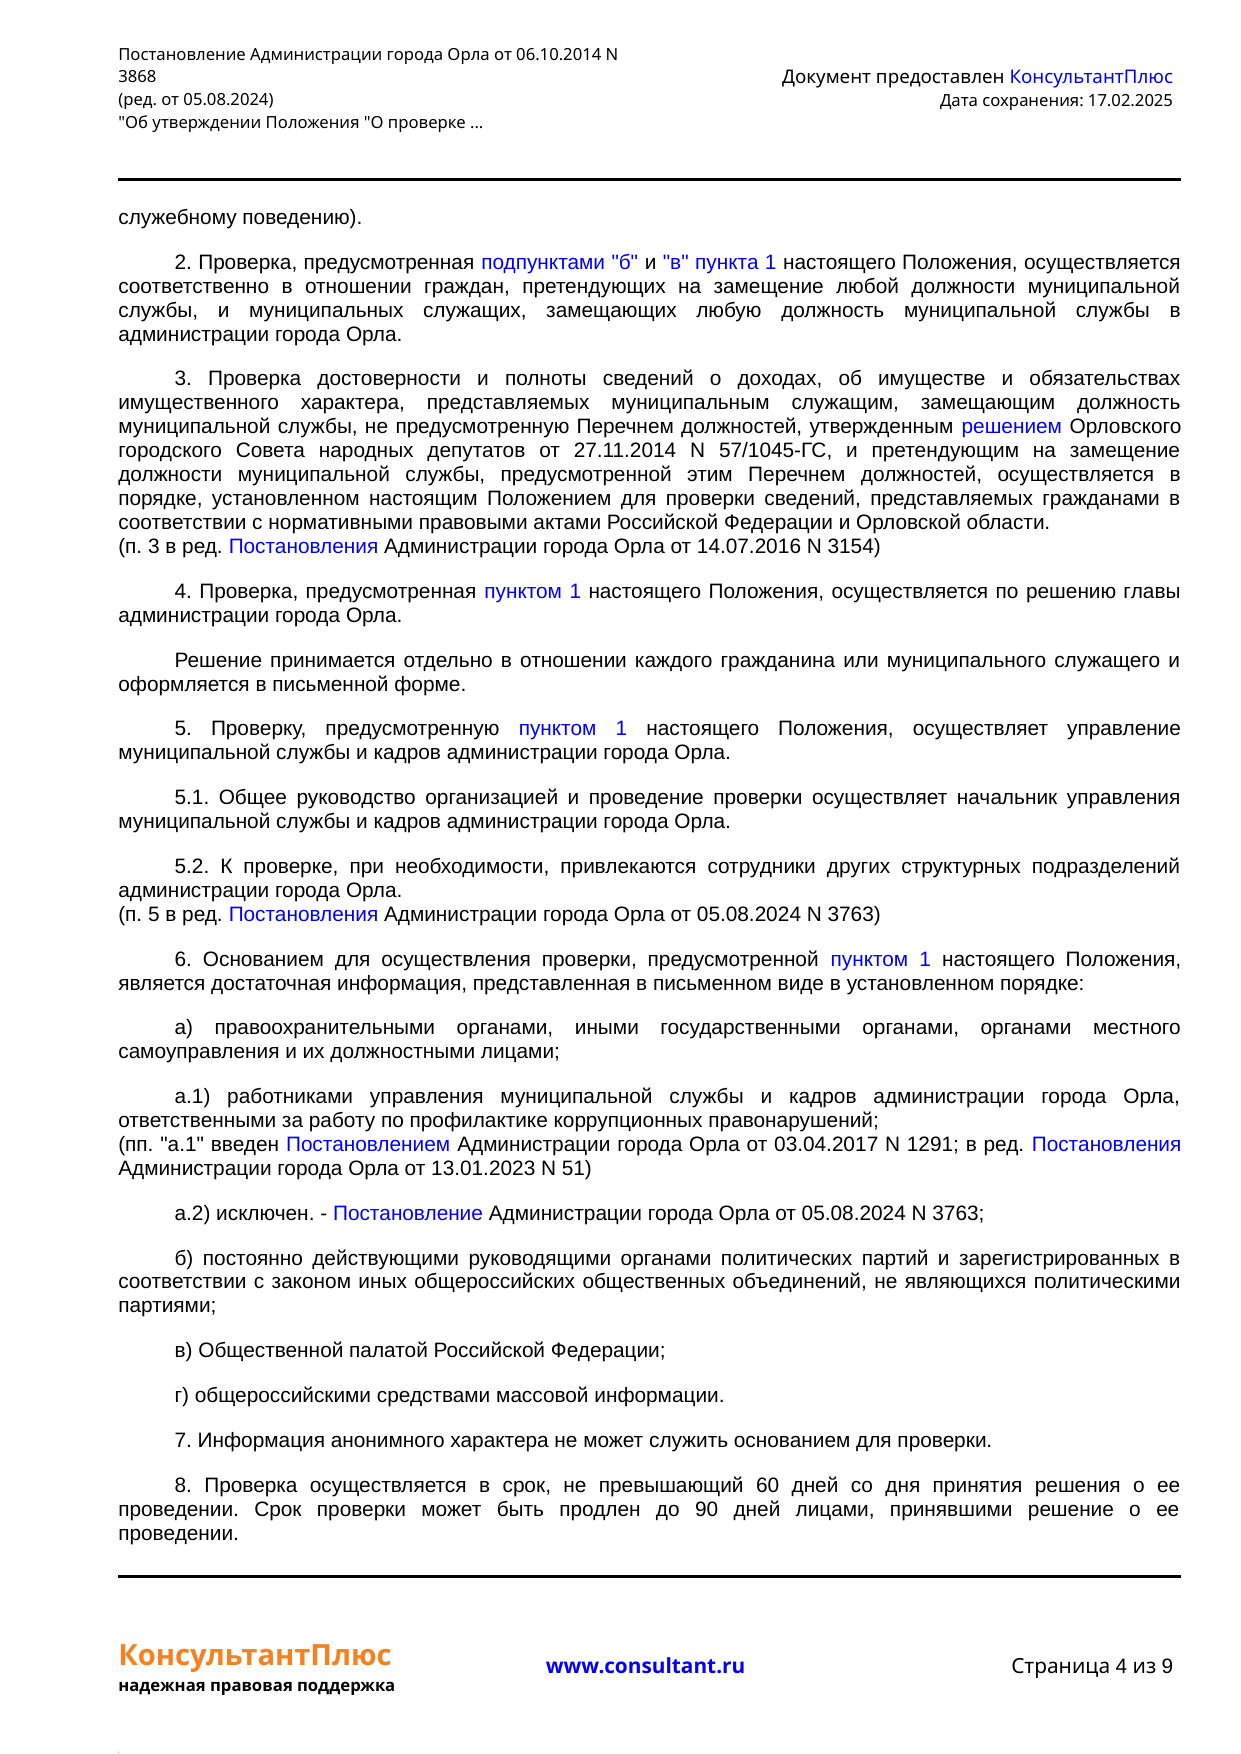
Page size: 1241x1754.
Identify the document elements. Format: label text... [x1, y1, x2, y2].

text Решение принимается отдельно в отношении каждого гражданина или муниципального служащего и оформляется в письменной форме. [118, 647, 1181, 695]
text 6. Основанием для осуществления проверки, предусмотренной пунктом 1 настоящего Положения, является достаточная информация, представленная в письменном виде в установленном порядке: [118, 946, 1181, 994]
text 5.2. К проверке, при необходимости, привлекаются сотрудники других структурных подразделений администрации города Орла. [118, 854, 1181, 902]
text (пп. "а.1" введен Постановлением Администрации города Орла от 03.04.2017 N 1291; в ред. Постановления Администрации города Орла от 13.01.2023 N 51) [118, 1132, 1181, 1180]
text 8. Проверка осуществляется в срок, не превышающий 60 дней со дня принятия решения о ее проведении. Срок проверки может быть продлен до 90 дней лицами, принявшими решение о ее проведении. [118, 1472, 1181, 1544]
text а.2) исключен. - Постановление Администрации города Орла от 05.08.2024 N 3763; [118, 1201, 1181, 1224]
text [118, 205, 1181, 229]
text (п. 5 в ред. Постановления Администрации города Орла от 05.08.2024 N 3763) [118, 902, 1181, 926]
text 2. Проверка, предусмотренная подпунктами "б" и "в" пункта 1 настоящего Положения, осуществляется соответственно в отношении граждан, претендующих на замещение любой должности муниципальной службы, и муниципальных служащих, замещающих любую должность муниципальной службы в администрации города Орла. [118, 249, 1181, 345]
text а) правоохранительными органами, иными государственными органами, органами местного самоуправления и их должностными лицами; [118, 1015, 1181, 1063]
text 4. Проверка, предусмотренная пунктом 1 настоящего Положения, осуществляется по решению главы администрации города Орла. [118, 579, 1181, 627]
text (п. 3 в ред. Постановления Администрации города Орла от 14.07.2016 N 3154) [118, 534, 1181, 558]
text г) общероссийскими средствами массовой информации. [118, 1383, 1181, 1407]
text 5. Проверку, предусмотренную пунктом 1 настоящего Положения, осуществляет управление муниципальной службы и кадров администрации города Орла. [118, 716, 1181, 764]
text в) Общественной палатой Российской Федерации; [118, 1338, 1181, 1362]
text 7. Информация анонимного характера не может служить основанием для проверки. [118, 1428, 1181, 1452]
text 3. Проверка достоверности и полноты сведений о доходах, об имуществе и обязательствах имущественного характера, представляемых муниципальным служащим, замещающим должность муниципальной службы, не предусмотренную Перечнем должностей, утвержденным решением Орловского городского Совета народных депутатов от 27.11.2014 N 57/1045-ГС, и претендующим на замещение должности муниципальной службы, предусмотренной этим Перечнем должностей, осуществляется в порядке, установленном настоящим Положением для проверки сведений, представляемых гражданами в соответствии с нормативными правовыми актами Российской Федерации и Орловской области. [118, 366, 1181, 534]
text б) постоянно действующими руководящими органами политических партий и зарегистрированных в соответствии с законом иных общероссийских общественных объединений, не являющихся политическими партиями; [118, 1245, 1181, 1317]
text 5.1. Общее руководство организацией и проведение проверки осуществляет начальник управления муниципальной службы и кадров администрации города Орла. [118, 785, 1181, 833]
text а.1) работниками управления муниципальной службы и кадров администрации города Орла, ответственными за работу по профилактике коррупционных правонарушений; [118, 1084, 1181, 1132]
